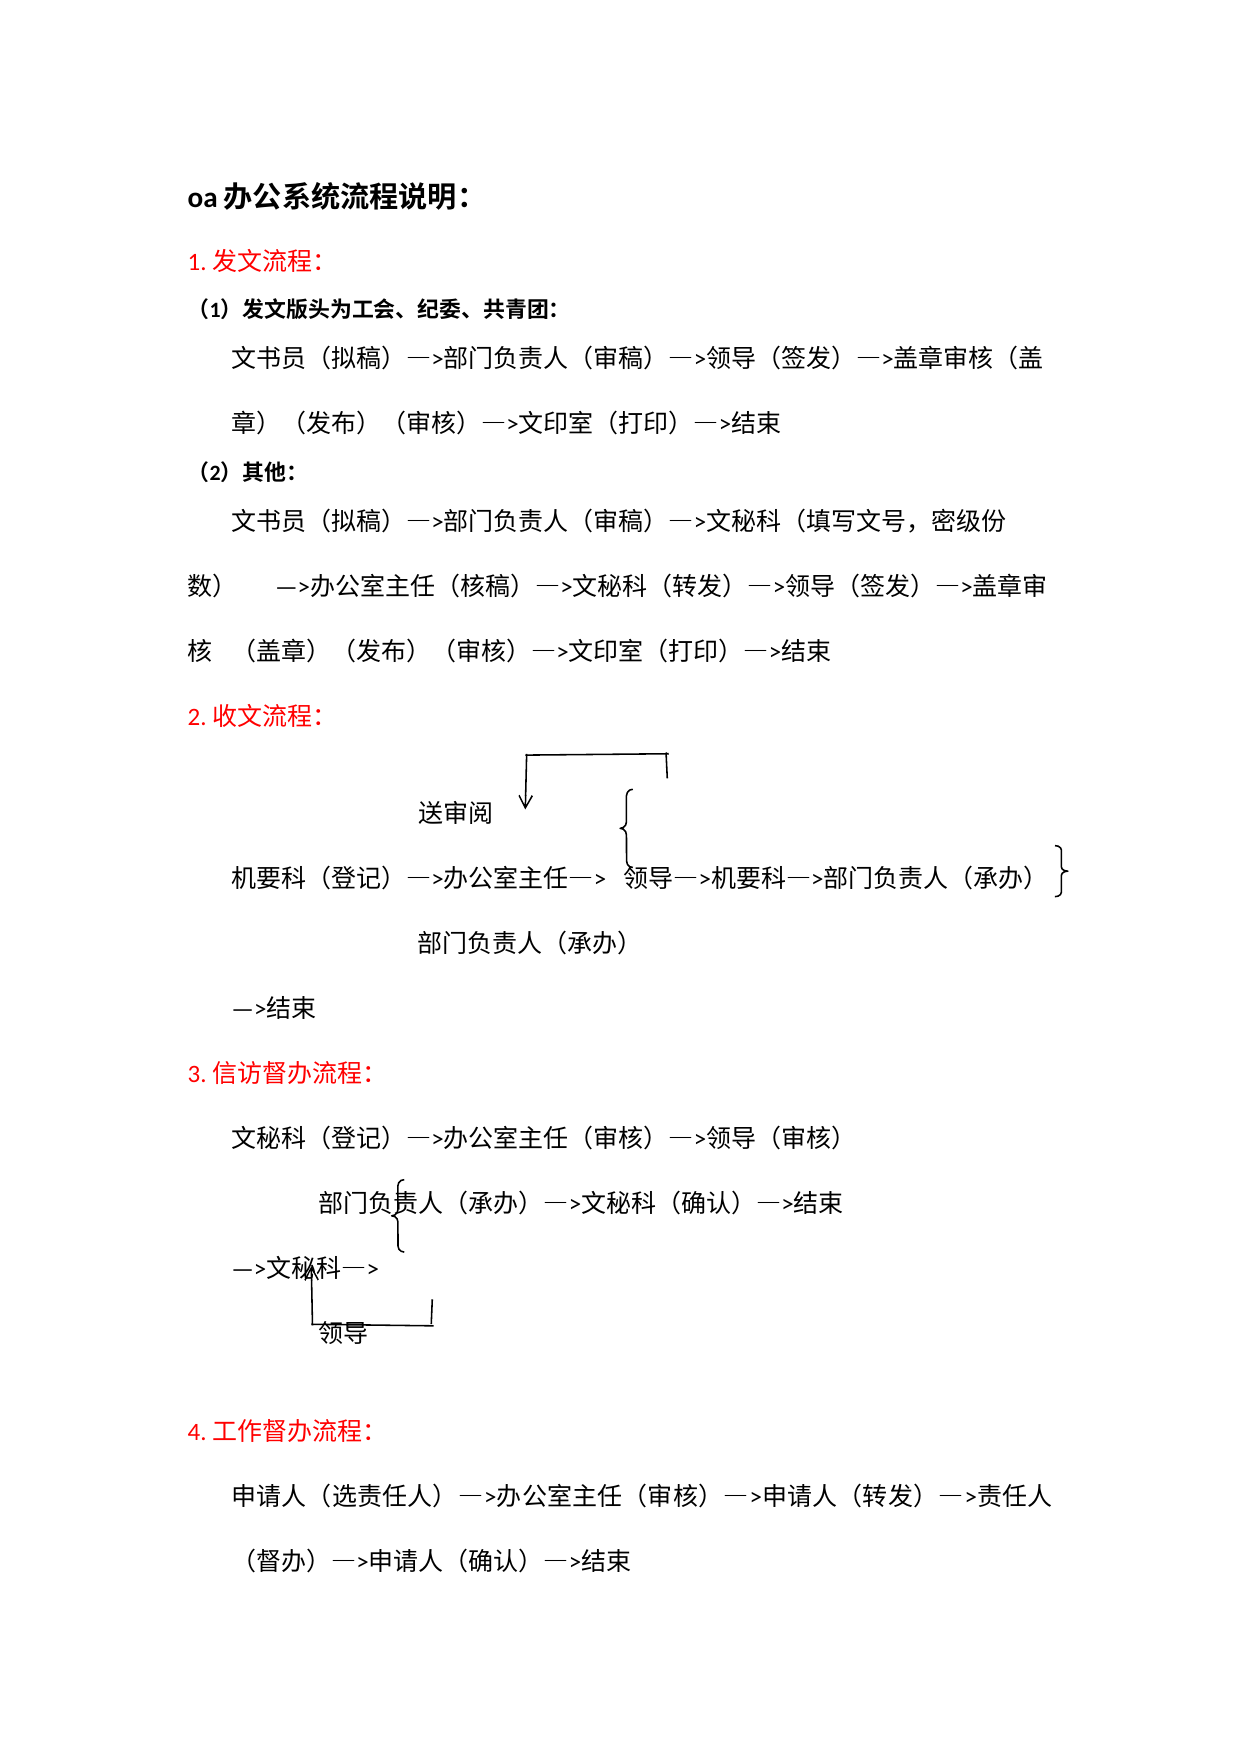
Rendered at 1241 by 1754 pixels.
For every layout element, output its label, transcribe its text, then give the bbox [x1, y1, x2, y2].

text 3. 信访督办流程： [187, 1039, 1053, 1104]
list 发文版头为工会、纪委、共青团： [187, 292, 1053, 324]
text 申请人（选责任人）—>办公室主任（审核）—>申请人（转发）—>责任人 （督办）—>申请人（确认）—>结束 [187, 1462, 1053, 1592]
text 4. 工作督办流程： [187, 1397, 1053, 1462]
text 部门负责人（承办） [187, 909, 1053, 974]
text —>结束 [187, 974, 1053, 1039]
text 文书员（拟稿）—>部门负责人（审稿）—>领导（签发）—>盖章审核（盖 章）（发布）（审核）—>文印室（打印）—>结束 [187, 324, 1053, 454]
text 部门负责人（承办）—>文秘科（确认）—>结束 [187, 1169, 1053, 1234]
list 其他： [187, 454, 1053, 487]
text oa办公系统流程说明： [187, 162, 1053, 227]
text 文秘科（登记）—>办公室主任（审核）—>领导（审核） [187, 1104, 1053, 1169]
text 文书员（拟稿）—>部门负责人（审稿）—>文秘科（填写文号，密级份数） —>办公室主任（核稿）—>文秘科（转发）—>领导（签发）—>盖章审核 （盖章）（发布）（审核）—>文印室（打印）—>结束 [187, 487, 1053, 682]
list 送审阅 [187, 779, 1053, 844]
list 收文流程： [187, 682, 1053, 747]
list 发文流程： [187, 227, 1053, 292]
text —>文秘科—> [187, 1234, 1053, 1299]
text 机要科（登记）—>办公室主任—> 领导—>机要科—>部门负责人（承办） [187, 844, 1053, 909]
text 领导 [187, 1299, 1053, 1364]
